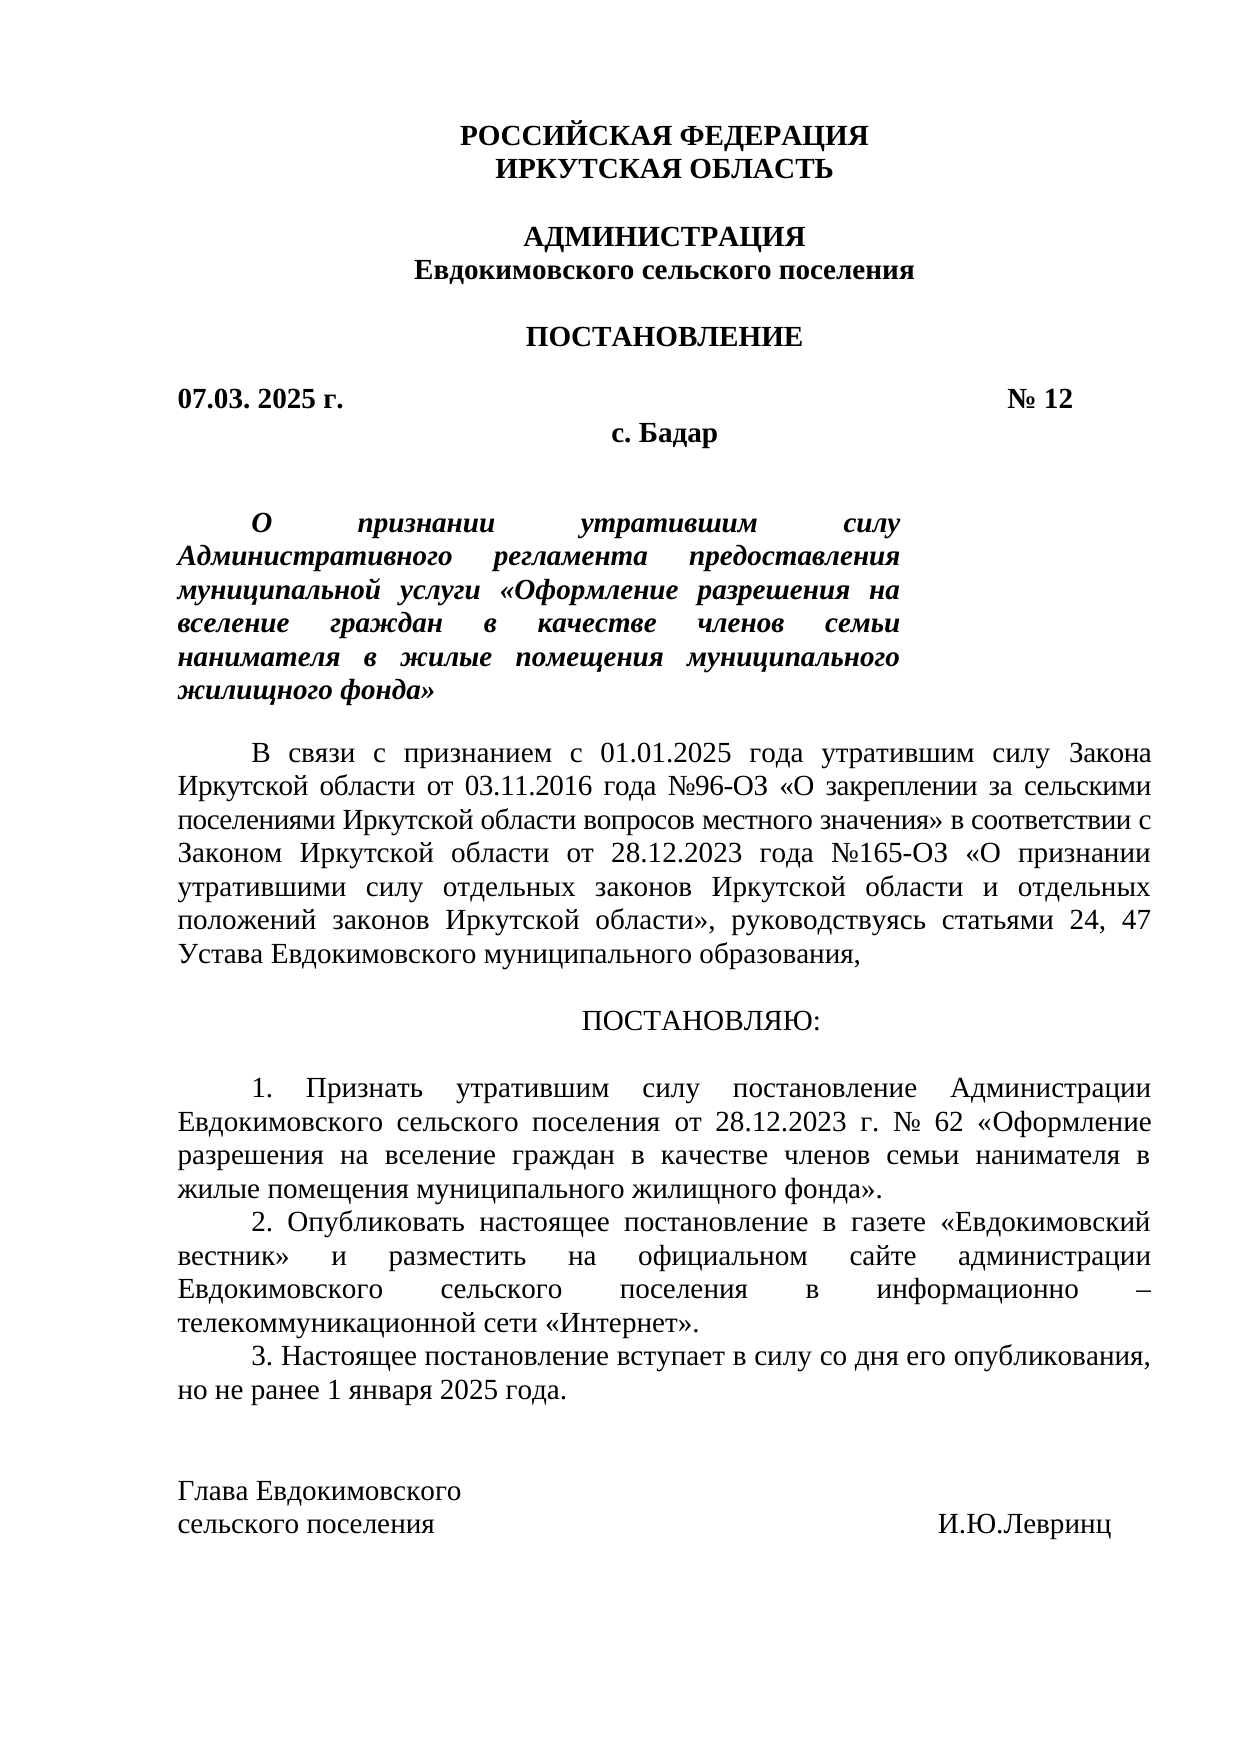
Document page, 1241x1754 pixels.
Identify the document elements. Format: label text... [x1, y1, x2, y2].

text ПОСТАНОВЛЕНИЕ [177, 319, 1152, 353]
text с. Бадар [177, 415, 1152, 449]
text Глава Евдокимовского [148, 1473, 1152, 1506]
text 2. Опубликовать настоящее постановление в газете «Евдокимовский вестник» и разместить на официальном сайте администрации Евдокимовского сельского поселения в информационно – телекоммуникационной сети «Интернет». [177, 1204, 1152, 1338]
text РОССИЙСКАЯ ФЕДЕРАЦИЯ [177, 118, 1152, 152]
title О признании утратившим силу Административного регламента предоставления муниципальной услуги «Оформление разрешения на вселение граждан в качестве членов семьи нанимателя в жилые помещения муниципального жилищного фонда» [177, 505, 901, 706]
text 07.03. 2025 г. № 12 [177, 382, 1152, 415]
text сельского поселения И.Ю.Левринц [148, 1506, 1152, 1540]
text В связи с признанием с 01.01.2025 года утратившим силу Закона Иркутской области от 03.11.2016 года №96-ОЗ «О закреплении за сельскими поселениями Иркутской области вопросов местного значения» в соответствии с Законом Иркутской области от 28.12.2023 года №165-ОЗ «О признании утратившими силу отдельных законов Иркутской области и отдельных положений законов Иркутской области», руководствуясь статьями 24, 47 Устава Евдокимовского муниципального образования, [177, 735, 1152, 969]
text 3. Настоящее постановление вступает в силу со дня его опубликования, но не ранее 1 января 2025 года. [177, 1338, 1152, 1406]
title 1. Признать утратившим силу постановление Администрации Евдокимовского сельского поселения от 28.12.2023 г. № 62 «Оформление разрешения на вселение граждан в качестве членов семьи нанимателя в жилые помещения муниципального жилищного фонда». [177, 1070, 1152, 1204]
text АДМИНИСТРАЦИЯ [177, 219, 1152, 252]
text Евдокимовского сельского поселения [177, 252, 1152, 286]
text ПОСТАНОВЛЯЮ: [177, 1003, 1152, 1037]
text ИРКУТСКАЯ ОБЛАСТЬ [177, 152, 1152, 185]
